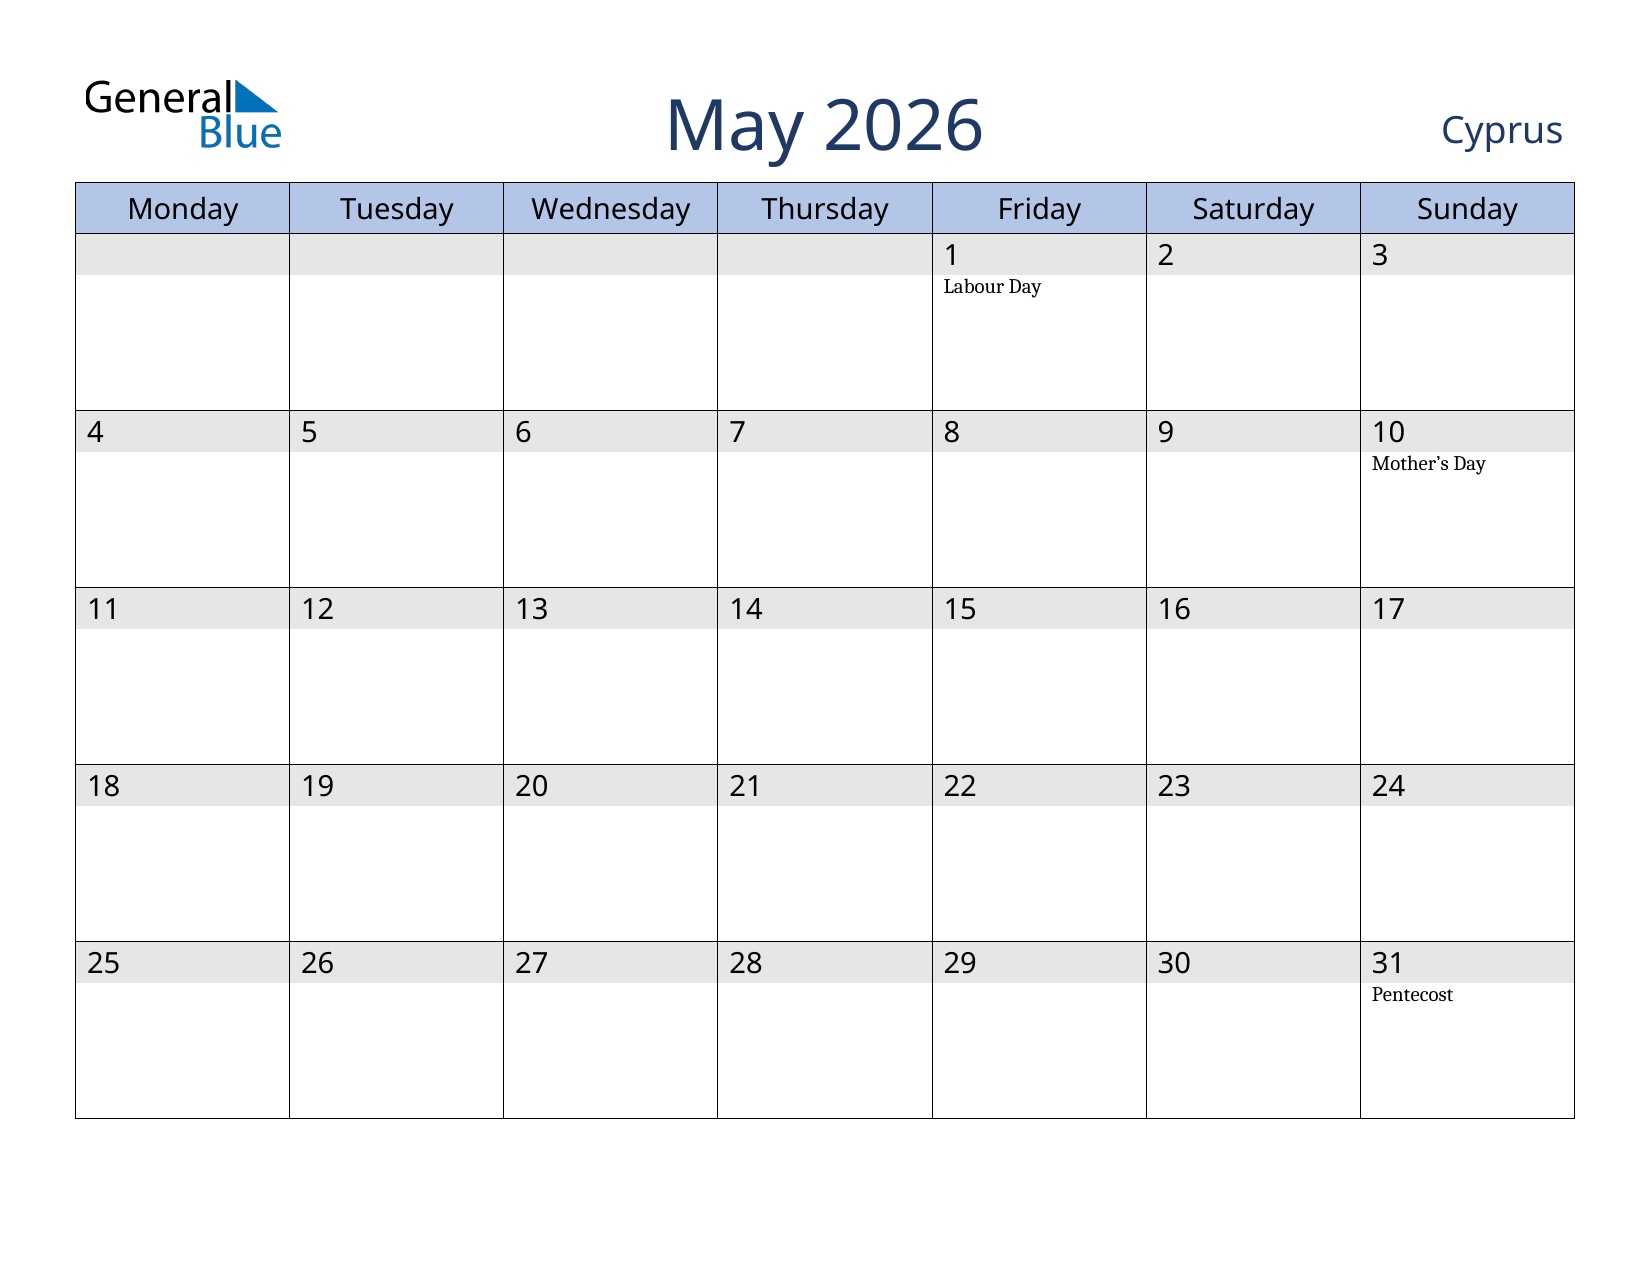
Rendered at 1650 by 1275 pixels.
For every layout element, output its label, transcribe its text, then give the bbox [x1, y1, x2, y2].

table_cell 2 [1147, 234, 1360, 275]
picture [86, 80, 281, 148]
table_cell Mother’s Day [1361, 452, 1574, 587]
table_cell [76, 983, 289, 1118]
table_cell 11 [76, 588, 289, 629]
table_cell Pentecost [1361, 983, 1574, 1118]
table_cell 4 [76, 411, 289, 452]
table_cell 21 [718, 765, 932, 806]
table_cell Saturday [1147, 183, 1360, 233]
table_cell [718, 629, 932, 764]
table_cell [504, 806, 717, 941]
table_cell [76, 806, 289, 941]
table_cell 28 [718, 942, 932, 983]
table_cell [718, 452, 932, 587]
table_cell [504, 452, 717, 587]
table_cell [290, 452, 503, 587]
table_cell [718, 234, 932, 275]
table_cell [1361, 629, 1574, 764]
table_cell 30 [1147, 942, 1360, 983]
table_cell Wednesday [504, 183, 717, 233]
table_cell 18 [76, 765, 289, 806]
table_cell 20 [504, 765, 717, 806]
table_cell 15 [933, 588, 1146, 629]
table_cell 27 [504, 942, 717, 983]
table_cell [290, 629, 503, 764]
table_cell Tuesday [290, 183, 503, 233]
table_cell Friday [933, 183, 1146, 233]
table_cell 10 [1361, 411, 1574, 452]
table_cell [290, 234, 503, 275]
table_cell 13 [504, 588, 717, 629]
table_cell 29 [933, 942, 1146, 983]
table_cell 31 [1361, 942, 1574, 983]
table_cell Monday [76, 183, 289, 233]
table_cell Sunday [1361, 183, 1574, 233]
table_cell [1361, 275, 1574, 410]
table_header Cyprus [1146, 75, 1574, 182]
table_cell [718, 275, 932, 410]
table_cell 14 [718, 588, 932, 629]
table_header May 2026 [504, 75, 1146, 182]
table_cell 6 [504, 411, 717, 452]
table_cell 26 [290, 942, 503, 983]
table_cell [1147, 275, 1360, 410]
table_cell [933, 806, 1146, 941]
table_cell [933, 983, 1146, 1118]
table_cell [76, 629, 289, 764]
table_cell [504, 234, 717, 275]
table_cell 25 [76, 942, 289, 983]
table_cell [1361, 806, 1574, 941]
table_cell 17 [1361, 588, 1574, 629]
table_cell 3 [1361, 234, 1574, 275]
table_cell 19 [290, 765, 503, 806]
table_cell [76, 275, 289, 410]
table_cell [290, 275, 503, 410]
table_cell 8 [933, 411, 1146, 452]
table_cell [1147, 629, 1360, 764]
table_cell Thursday [718, 183, 932, 233]
table_cell 22 [933, 765, 1146, 806]
table_cell [76, 452, 289, 587]
table_cell 9 [1147, 411, 1360, 452]
table_cell 5 [290, 411, 503, 452]
table_cell [504, 629, 717, 764]
table_cell Labour Day [933, 275, 1146, 410]
table_cell [504, 983, 717, 1118]
table_cell 16 [1147, 588, 1360, 629]
table_cell [718, 983, 932, 1118]
table_cell [290, 983, 503, 1118]
table_cell [933, 629, 1146, 764]
table_cell [290, 806, 503, 941]
table_cell [933, 452, 1146, 587]
table_header [76, 75, 503, 182]
table_cell 1 [933, 234, 1146, 275]
table_cell [76, 234, 289, 275]
table_cell [1147, 452, 1360, 587]
table_cell [504, 275, 717, 410]
table_cell 7 [718, 411, 932, 452]
table_cell 24 [1361, 765, 1574, 806]
table_cell 12 [290, 588, 503, 629]
table_cell 23 [1147, 765, 1360, 806]
table_cell [1147, 806, 1360, 941]
table_cell [718, 806, 932, 941]
table_cell [1147, 983, 1360, 1118]
